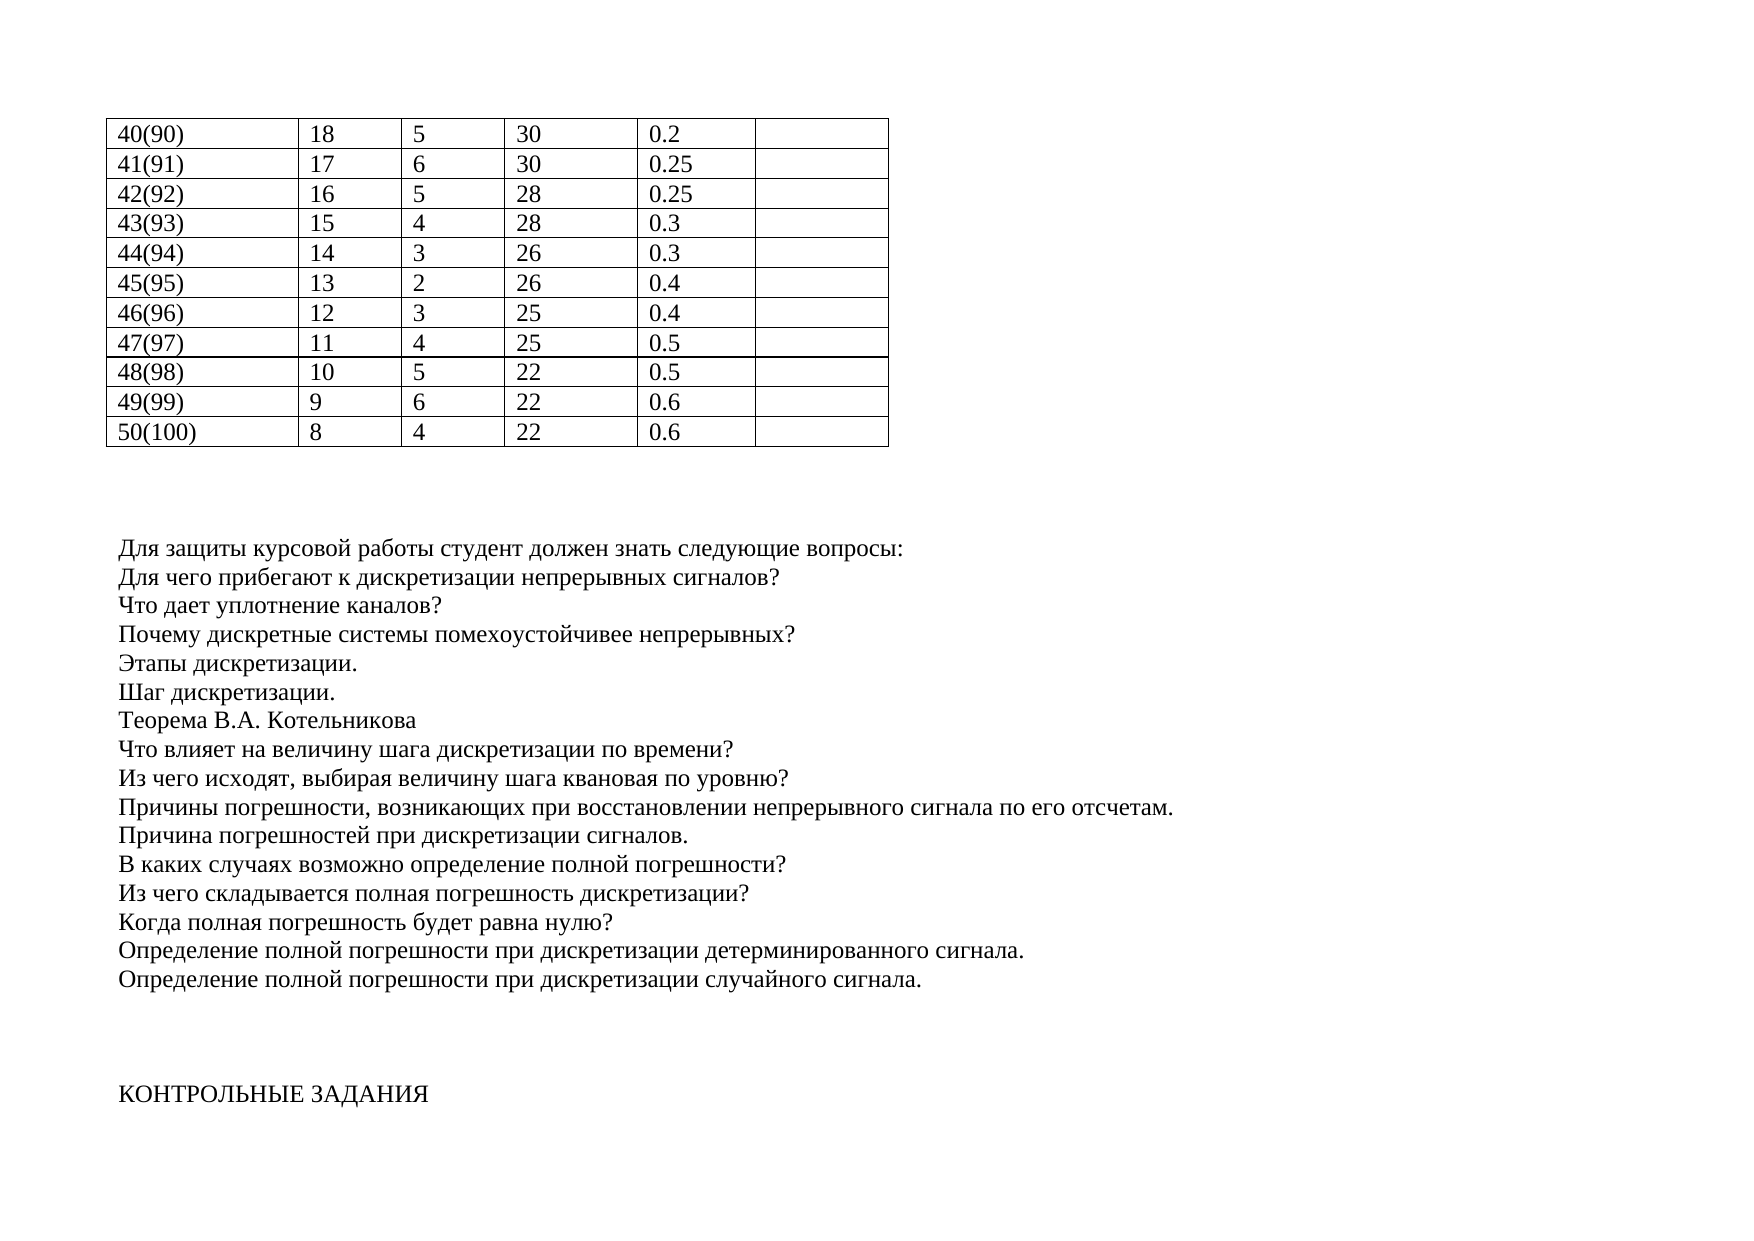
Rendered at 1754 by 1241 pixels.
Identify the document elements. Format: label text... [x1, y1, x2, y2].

table_cell [756, 238, 888, 267]
text Этапы дискретизации. [118, 648, 1636, 677]
table_cell 4 [402, 328, 504, 356]
text Шаг дискретизации. [118, 677, 1636, 706]
text Из чего складывается полная погрешность дискретизации? [118, 878, 1636, 907]
table_cell 17 [299, 149, 401, 178]
table_cell [756, 417, 888, 446]
table_cell 30 [505, 149, 637, 178]
table_cell [756, 149, 888, 178]
table_cell 50(100) [107, 417, 298, 446]
table_cell 0.4 [638, 268, 755, 297]
text Определение полной погрешности при дискретизации детерминированного сигнала. [118, 936, 1636, 964]
text В каких случаях возможно определение полной погрешности? [118, 849, 1636, 878]
table_cell [756, 387, 888, 416]
table_cell [756, 209, 888, 237]
table_cell [756, 328, 888, 356]
table_cell [756, 298, 888, 327]
table_cell 0.4 [638, 298, 755, 327]
table_cell 22 [505, 387, 637, 416]
table_cell 0.6 [638, 417, 755, 446]
table_cell 0.5 [638, 328, 755, 356]
table_cell 30 [505, 119, 637, 148]
table_cell 8 [299, 417, 401, 446]
table_cell 40(90) [107, 119, 298, 148]
table_cell 25 [505, 328, 637, 356]
table_cell 0.5 [638, 358, 755, 386]
table_cell [756, 268, 888, 297]
table_cell 3 [402, 238, 504, 267]
table_cell 45(95) [107, 268, 298, 297]
text Что влияет на величину шага дискретизации по времени? [118, 734, 1636, 763]
table_cell 9 [299, 387, 401, 416]
table_cell [756, 179, 888, 207]
text КОНТРОЛЬНЫЕ ЗАДАНИЯ [118, 1079, 1636, 1108]
text Теорема В.А. Котельникова [118, 706, 1636, 734]
table_cell 18 [299, 119, 401, 148]
table_cell 25 [505, 298, 637, 327]
table_cell 15 [299, 209, 401, 237]
table_cell 28 [505, 179, 637, 207]
table_cell 16 [299, 179, 401, 207]
text Для защиты курсовой работы студент должен знать следующие вопросы: [118, 533, 1636, 562]
table_cell 28 [505, 209, 637, 237]
table_cell 11 [299, 328, 401, 356]
table_cell 46(96) [107, 298, 298, 327]
table_cell 26 [505, 238, 637, 267]
table_cell 43(93) [107, 209, 298, 237]
table_cell 0.3 [638, 238, 755, 267]
table_cell 10 [299, 358, 401, 386]
table_cell [756, 358, 888, 386]
text Причина погрешностей при дискретизации сигналов. [118, 821, 1636, 849]
table_cell 47(97) [107, 328, 298, 356]
table_cell 0.25 [638, 179, 755, 207]
table_cell [756, 119, 888, 148]
table_cell 0.3 [638, 209, 755, 237]
table_cell 2 [402, 268, 504, 297]
table_cell 0.2 [638, 119, 755, 148]
table_cell 12 [299, 298, 401, 327]
table_cell 5 [402, 119, 504, 148]
table_cell 4 [402, 417, 504, 446]
table_cell 0.6 [638, 387, 755, 416]
text Для чего прибегают к дискретизации непрерывных сигналов? [118, 562, 1636, 591]
text Определение полной погрешности при дискретизации случайного сигнала. [118, 964, 1636, 993]
table_cell 13 [299, 268, 401, 297]
text Когда полная погрешность будет равна нулю? [118, 907, 1636, 936]
table_cell 22 [505, 417, 637, 446]
table_cell 42(92) [107, 179, 298, 207]
table_cell 22 [505, 358, 637, 386]
table_cell 0.25 [638, 149, 755, 178]
table_cell 48(98) [107, 358, 298, 386]
table_cell 49(99) [107, 387, 298, 416]
table_cell 3 [402, 298, 504, 327]
table_cell 44(94) [107, 238, 298, 267]
text Почему дискретные системы помехоустойчивее непрерывных? [118, 619, 1636, 648]
table_cell 41(91) [107, 149, 298, 178]
table_cell 5 [402, 358, 504, 386]
table_cell 14 [299, 238, 401, 267]
text Что дает уплотнение каналов? [118, 591, 1636, 619]
text Из чего исходят, выбирая величину шага квановая по уровню? [118, 763, 1636, 792]
table_cell 6 [402, 149, 504, 178]
table_cell 26 [505, 268, 637, 297]
table_cell 6 [402, 387, 504, 416]
text Причины погрешности, возникающих при восстановлении непрерывного сигнала по его отсчетам. [118, 792, 1636, 821]
table_cell 4 [402, 209, 504, 237]
table_cell 5 [402, 179, 504, 207]
